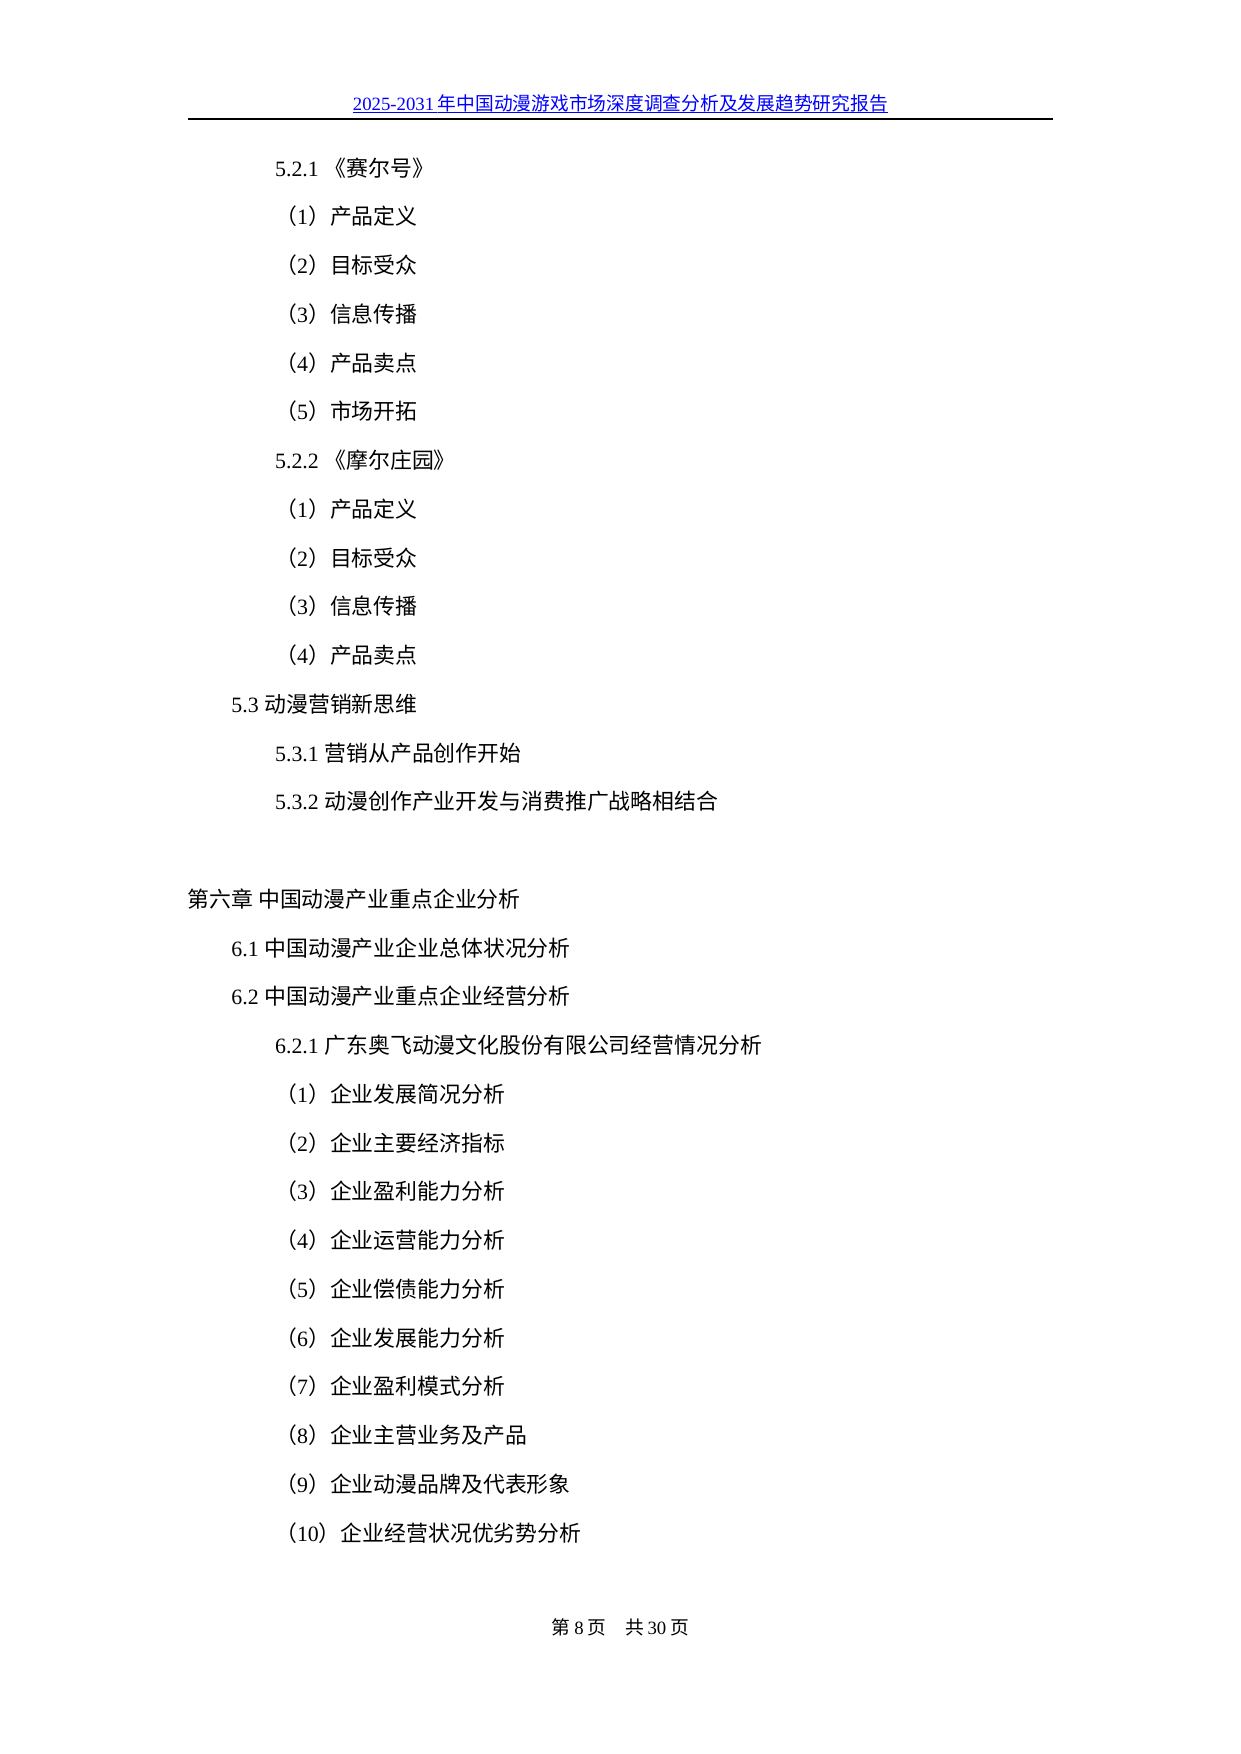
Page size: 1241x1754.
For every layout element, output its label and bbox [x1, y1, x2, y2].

text [187, 150, 1053, 1548]
